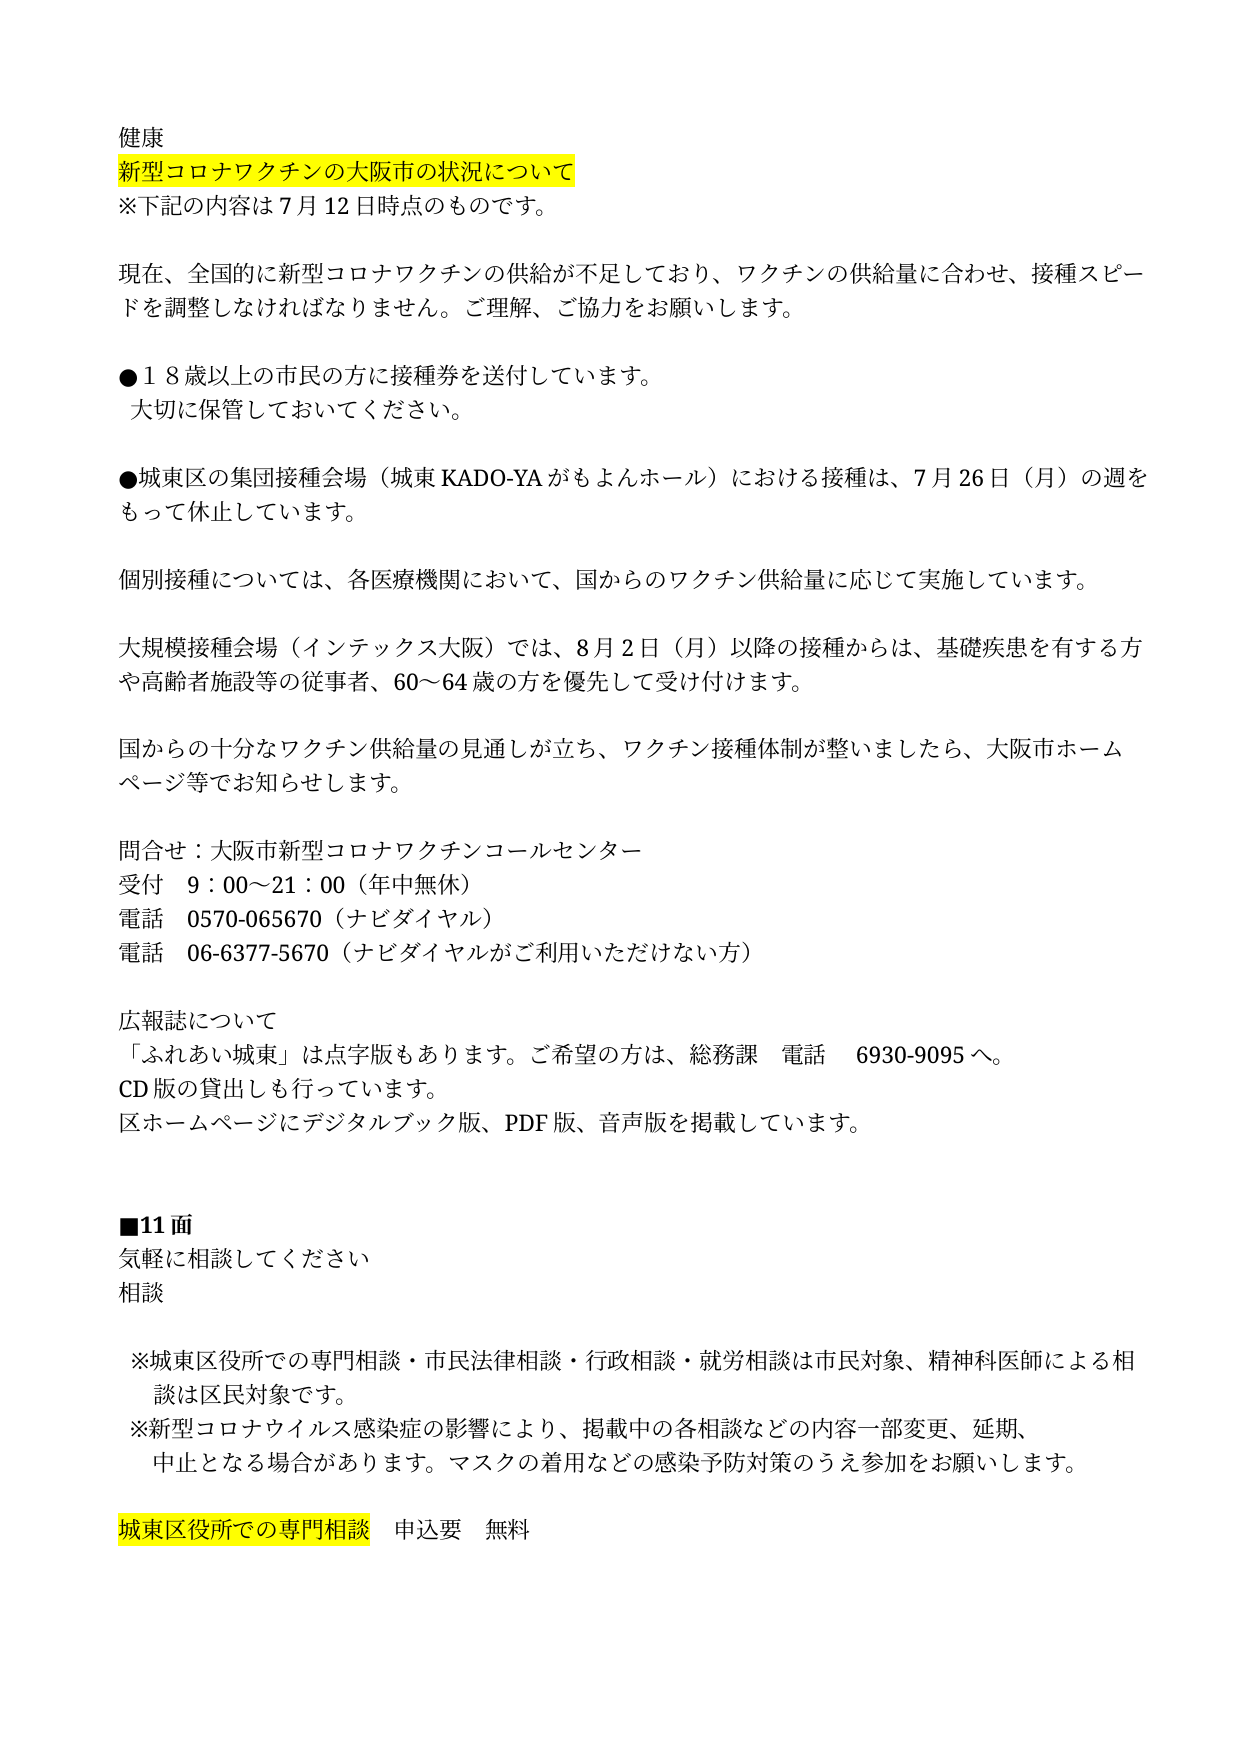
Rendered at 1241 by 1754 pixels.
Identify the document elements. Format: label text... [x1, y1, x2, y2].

text 相談 [118, 1274, 1152, 1308]
text 現在、全国的に新型コロナワクチンの供給が不足しており、ワクチンの供給量に合わせ、接種スピードを調整しなければなりません。ご理解、ご協力をお願いします。 [118, 256, 1152, 323]
text 中止となる場合があります。マスクの着用などの感染予防対策のうえ参加をお願いします。 [118, 1444, 1152, 1478]
text 受付 9：00～21：00（年中無休） [118, 867, 1152, 901]
text 大切に保管しておいてください。 [118, 391, 1152, 425]
text ※新型コロナウイルス感染症の影響により、掲載中の各相談などの内容一部変更、延期、 [118, 1410, 1152, 1444]
text ※下記の内容は7月12日時点のものです。 [118, 188, 1152, 222]
text CD版の貸出しも行っています。 [118, 1071, 1152, 1104]
text 問合せ：大阪市新型コロナワクチンコールセンター [118, 833, 1152, 867]
text 気軽に相談してください [118, 1240, 1152, 1274]
text ※城東区役所での専門相談・市民法律相談・行政相談・就労相談は市民対象、精神科医師による相談は区民対象です。 [131, 1342, 1152, 1410]
text 新型コロナワクチンの大阪市の状況について [118, 154, 1152, 188]
text ●１８歳以上の市民の方に接種券を送付しています。 [118, 357, 1152, 391]
text 健康 [118, 120, 1152, 154]
text 「ふれあい城東」は点字版もあります。ご希望の方は、総務課 電話 6930-9095へ。 [118, 1037, 1152, 1071]
text 大規模接種会場（インテックス大阪）では、8月2日（月）以降の接種からは、基礎疾患を有する方や高齢者施設等の従事者、60～64歳の方を優先して受け付けます。 [118, 629, 1152, 697]
text ■11面 [118, 1206, 1152, 1240]
text 広報誌について [118, 1003, 1152, 1037]
text 国からの十分なワクチン供給量の見通しが立ち、ワクチン接種体制が整いましたら、大阪市ホームページ等でお知らせします。 [118, 731, 1152, 799]
text 電話 0570-065670（ナビダイヤル） 電話 06-6377-5670（ナビダイヤルがご利用いただけない方） [118, 901, 1152, 969]
text ●城東区の集団接種会場（城東KADO-YAがもよんホール）における接種は、7月26日（月）の週をもって休止しています。 [118, 459, 1152, 527]
text 区ホームページにデジタルブック版、PDF版、音声版を掲載しています。 [118, 1104, 1152, 1138]
text 城東区役所での専門相談 申込要 無料 [118, 1512, 1152, 1546]
text 個別接種については、各医療機関において、国からのワクチン供給量に応じて実施しています。 [118, 561, 1152, 595]
